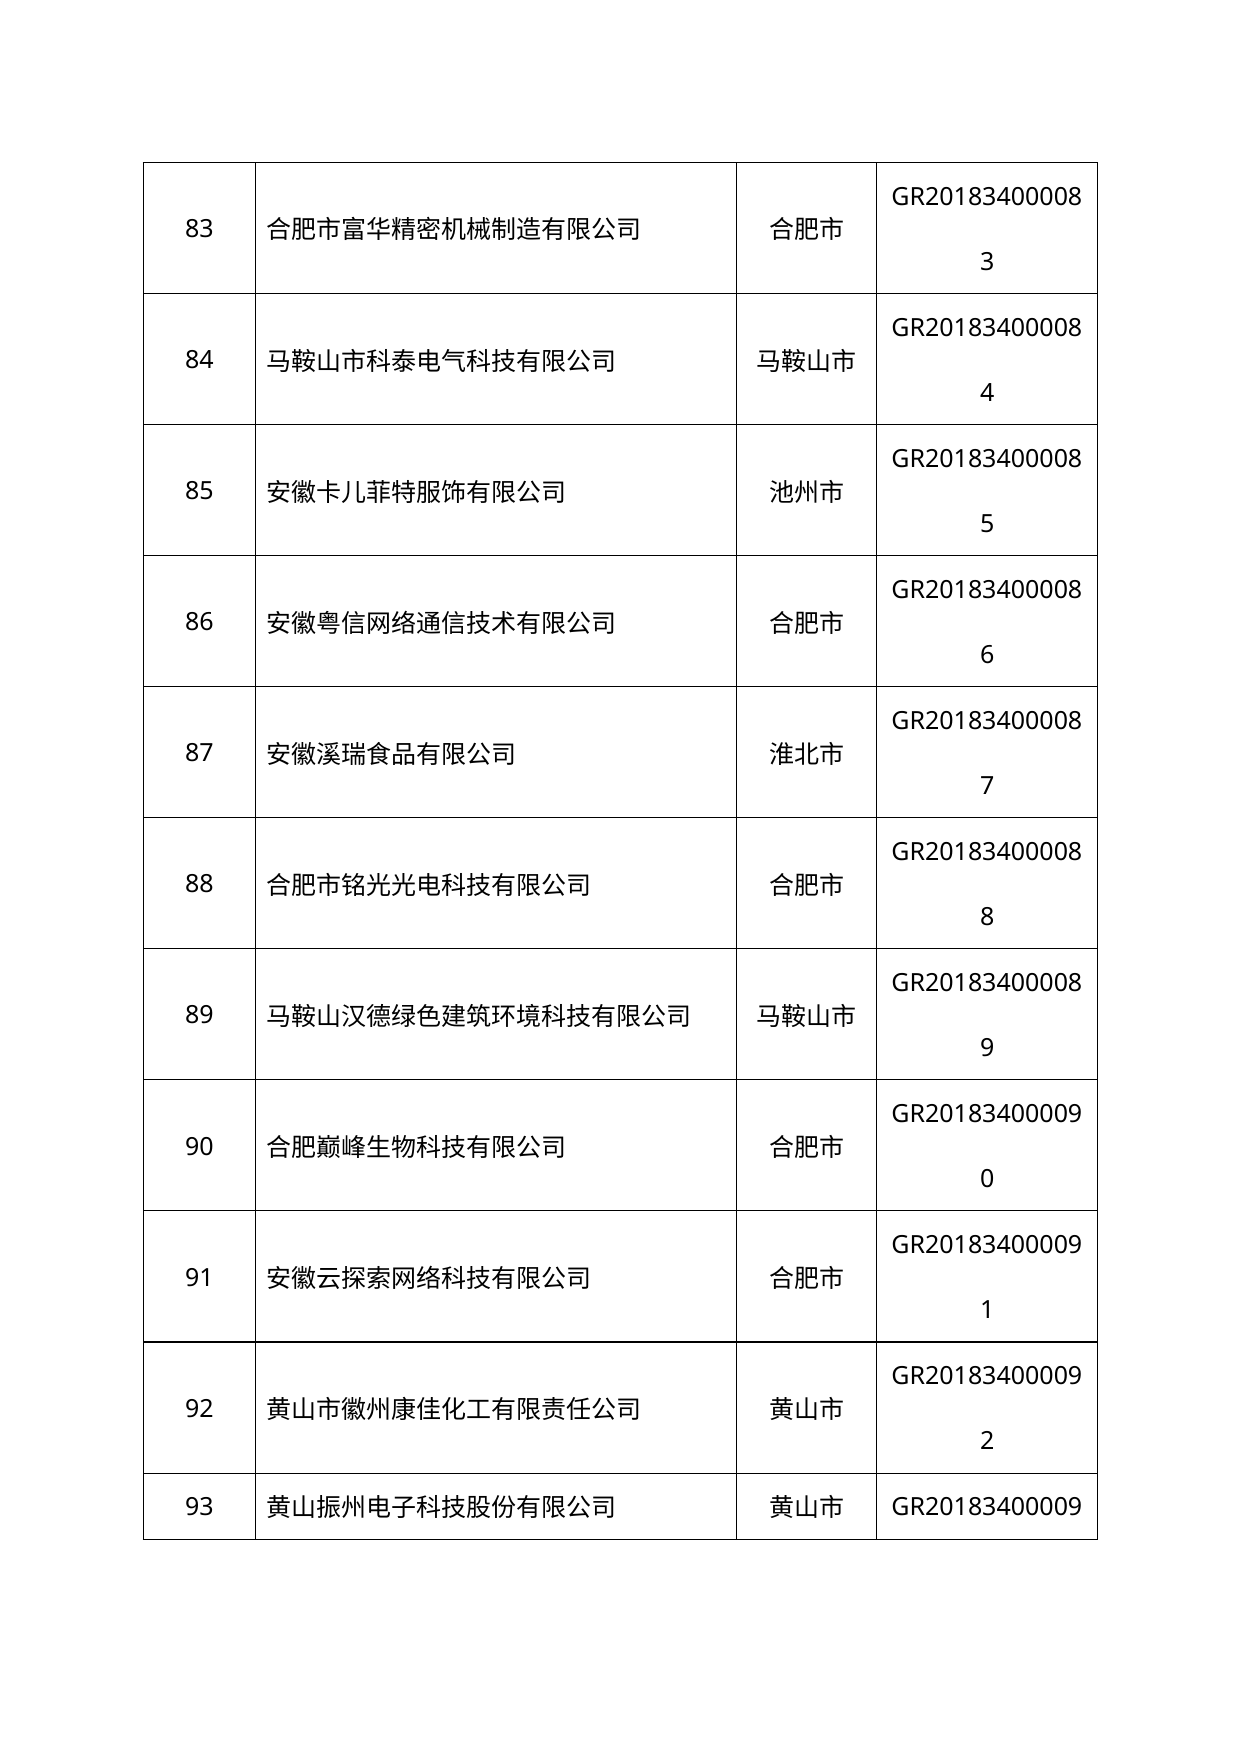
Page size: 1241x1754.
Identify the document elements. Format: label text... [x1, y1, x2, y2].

table_cell 合肥市铭光光电科技有限公司 [256, 818, 736, 948]
table_cell 合肥巅峰生物科技有限公司 [256, 1080, 736, 1210]
table_cell 83 [144, 163, 255, 293]
table_cell 马鞍山市 [737, 949, 876, 1079]
table_cell 合肥市 [737, 1080, 876, 1210]
table_cell 安徽云探索网络科技有限公司 [256, 1211, 736, 1341]
table_cell GR201834000091 [877, 1211, 1097, 1341]
table_cell GR201834000084 [877, 294, 1097, 424]
table_cell 黄山市 [737, 1343, 876, 1472]
table_cell 92 [144, 1343, 255, 1472]
table_cell 安徽卡儿菲特服饰有限公司 [256, 425, 736, 555]
table_cell 池州市 [737, 425, 876, 555]
table_cell 88 [144, 818, 255, 948]
table_cell 黄山振州电子科技股份有限公司 [256, 1474, 736, 1538]
table_cell 黄山市 [737, 1474, 876, 1538]
table_cell GR201834000089 [877, 949, 1097, 1079]
table_cell 86 [144, 556, 255, 686]
table_cell 91 [144, 1211, 255, 1341]
table_cell 合肥市 [737, 1211, 876, 1341]
table_cell 黄山市徽州康佳化工有限责任公司 [256, 1343, 736, 1472]
table_cell 马鞍山市科泰电气科技有限公司 [256, 294, 736, 424]
table_cell 安徽溪瑞食品有限公司 [256, 687, 736, 817]
table_cell 93 [144, 1474, 255, 1538]
table_cell GR201834000088 [877, 818, 1097, 948]
table_cell 84 [144, 294, 255, 424]
table_cell GR201834000093 [877, 1474, 1097, 1538]
table_cell 89 [144, 949, 255, 1079]
table_cell GR201834000087 [877, 687, 1097, 817]
table_cell 85 [144, 425, 255, 555]
table_cell 90 [144, 1080, 255, 1210]
table_cell 合肥市 [737, 556, 876, 686]
table_cell 合肥市 [737, 818, 876, 948]
table_cell 马鞍山市 [737, 294, 876, 424]
table_cell GR201834000085 [877, 425, 1097, 555]
table_cell 合肥市 [737, 163, 876, 293]
table_cell GR201834000092 [877, 1343, 1097, 1472]
table_cell 淮北市 [737, 687, 876, 817]
table_cell 87 [144, 687, 255, 817]
table_cell 安徽粤信网络通信技术有限公司 [256, 556, 736, 686]
table_cell 马鞍山汉德绿色建筑环境科技有限公司 [256, 949, 736, 1079]
table_cell 合肥市富华精密机械制造有限公司 [256, 163, 736, 293]
table_cell GR201834000090 [877, 1080, 1097, 1210]
table_cell GR201834000083 [877, 163, 1097, 293]
table_cell GR201834000086 [877, 556, 1097, 686]
